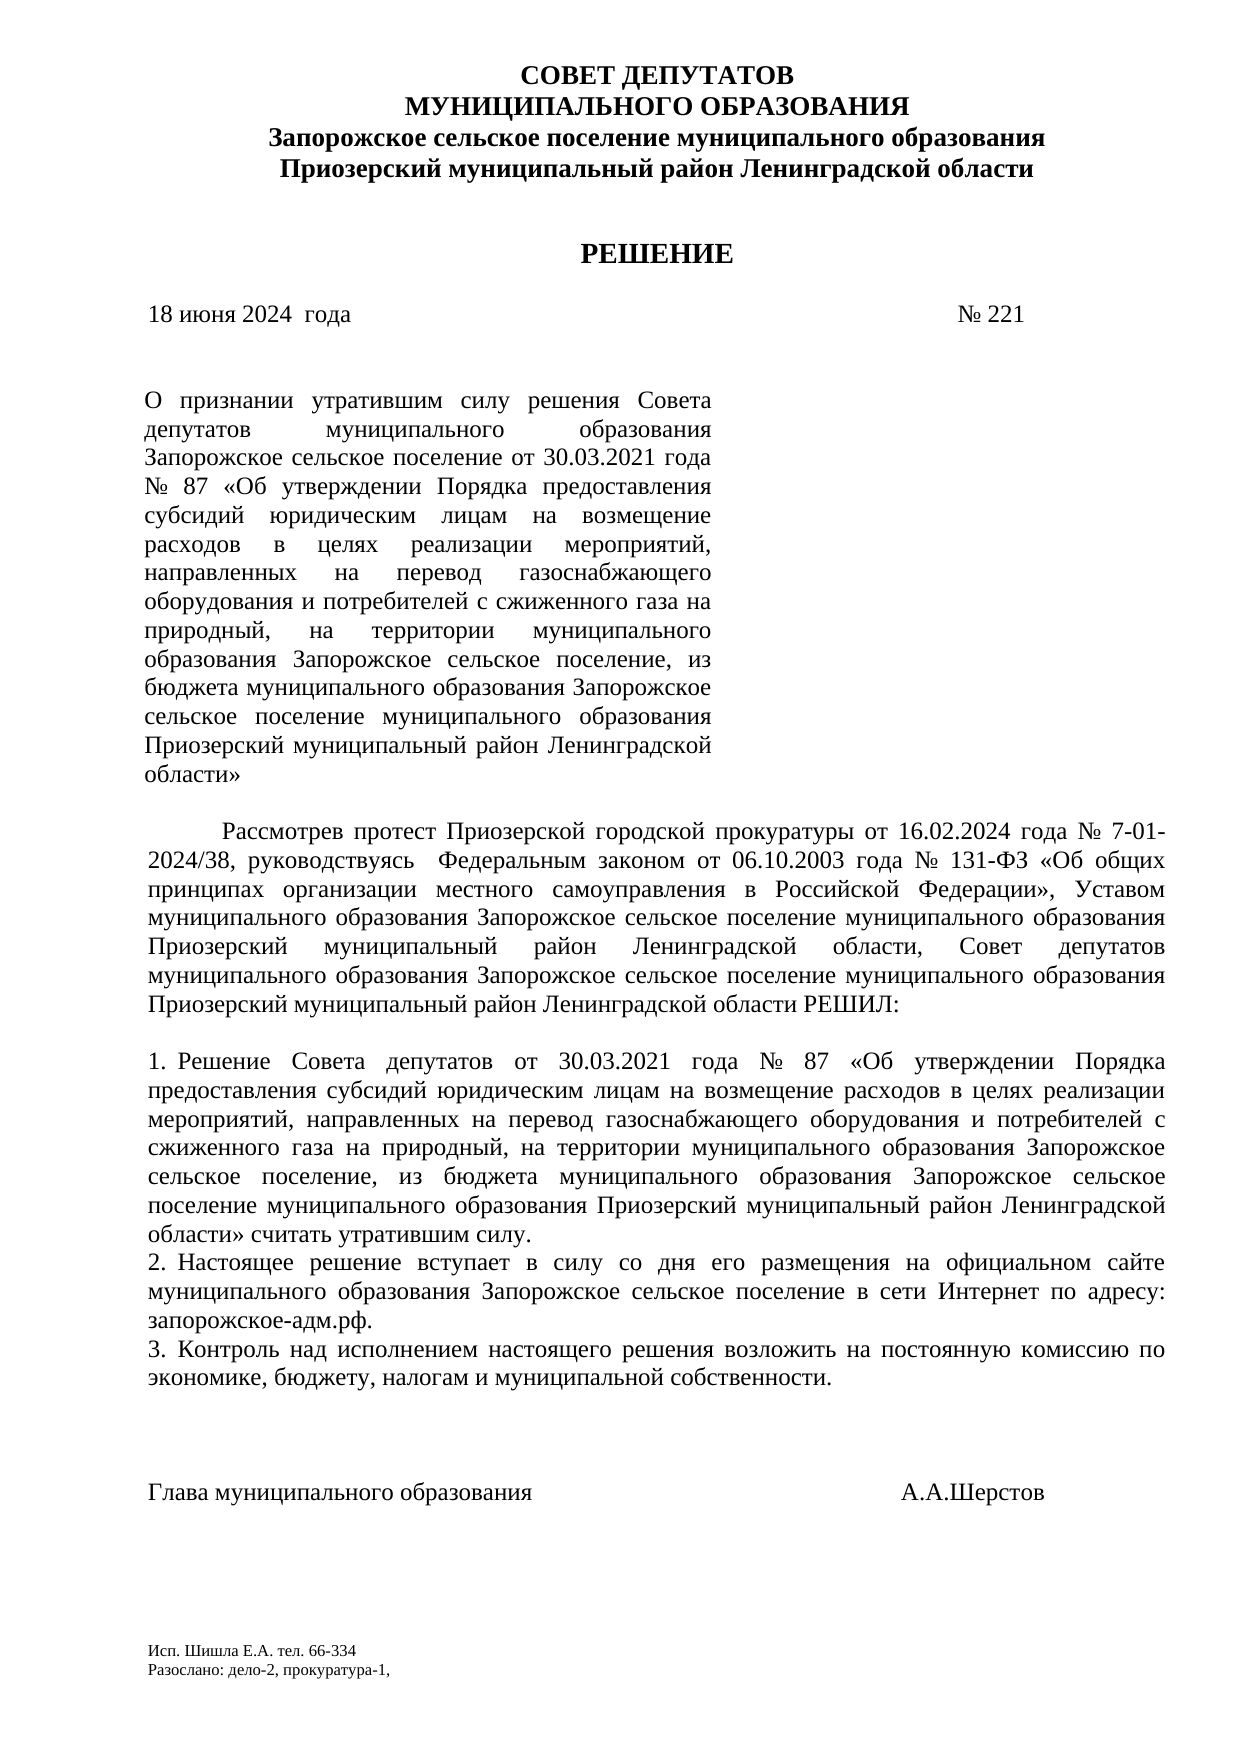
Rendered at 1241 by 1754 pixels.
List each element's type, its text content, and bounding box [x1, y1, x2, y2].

list Контроль над исполнением настоящего решения возложить на постоянную комиссию по экономике, бюджету, налогам и муниципальной собственности. [148, 1334, 1166, 1391]
text Рассмотрев протест Приозерской городской прокуратуры от 16.02.2024 года № 7-01-2024/38, руководствуясь Федеральным законом от 06.10.2003 года № 131-ФЗ «Об общих принципах организации местного самоуправления в Российской Федерации», Уставом муниципального образования Запорожское сельское поселение муниципального образования Приозерский муниципальный район Ленинградской области, Совет депутатов муниципального образования Запорожское сельское поселение муниципального образования Приозерский муниципальный район Ленинградской области РЕШИЛ: [148, 816, 1166, 1017]
list Решение Совета депутатов от 30.03.2021 года № 87 «Об утверждении Порядка предоставления субсидий юридическим лицам на возмещение расходов в целях реализации мероприятий, направленных на перевод газоснабжающего оборудования и потребителей с сжиженного газа на природный, на территории муниципального образования Запорожское сельское поселение, из бюджета муниципального образования Запорожское сельское поселение муниципального образования Приозерский муниципальный район Ленинградской области» считать утратившим силу. [148, 1046, 1166, 1247]
text Глава муниципального образования А.А.Шерстов [148, 1477, 1166, 1506]
table_header О признании утратившим силу решения Совета депутатов муниципального образования Запорожское сельское поселение от 30.03.2021 года № 87 «Об утверждении Порядка предоставления субсидий юридическим лицам на возмещение расходов в целях реализации мероприятий, направленных на перевод газоснабжающего оборудования и потребителей с сжиженного газа на природный, на территории муниципального образования Запорожское сельское поселение, из бюджета муниципального образования Запорожское сельское поселение муниципального образования Приозерский муниципальный район Ленинградской области» [133, 385, 723, 816]
list Настоящее решение вступает в силу со дня его размещения на официальном сайте муниципального образования Запорожское сельское поселение в сети Интернет по адресу: запорожское-адм.рф. [148, 1247, 1166, 1334]
text Запорожское сельское поселение муниципального образования [148, 121, 1166, 152]
text РЕШЕНИЕ [148, 236, 1166, 270]
text Приозерский муниципальный район Ленинградской области [148, 152, 1166, 184]
text Исп. Шишла Е.А. тел. 66-334 [148, 1640, 1166, 1659]
text МУНИЦИПАЛЬНОГО ОБРАЗОВАНИЯ [148, 90, 1166, 121]
text 18 июня 2024 года № 221 [148, 299, 1166, 327]
text Разослано: дело-2, прокуратура-1, [148, 1659, 1166, 1679]
text СОВЕТ ДЕПУТАТОВ [148, 59, 1166, 90]
